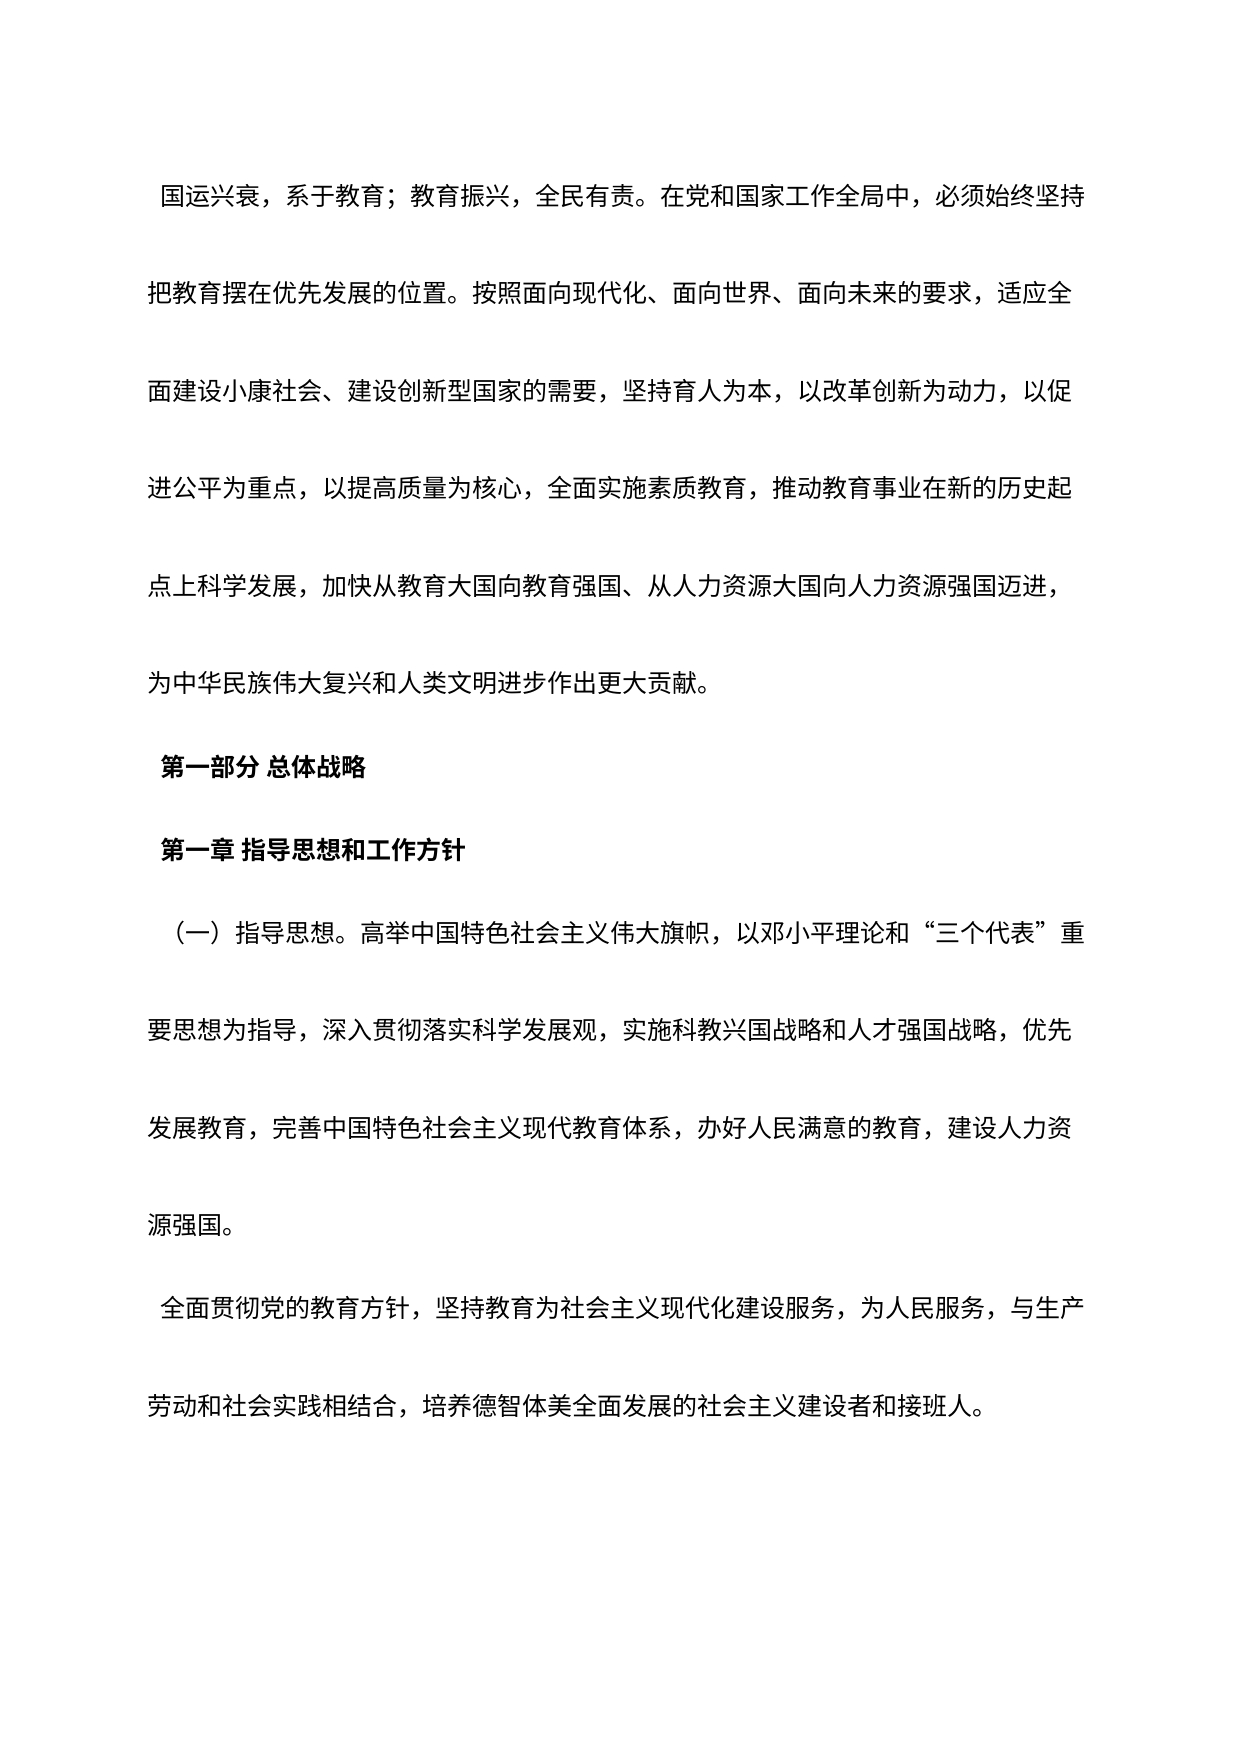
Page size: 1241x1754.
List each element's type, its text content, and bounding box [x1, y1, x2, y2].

text 国运兴衰，系于教育；教育振兴，全民有责。在党和国家工作全局中，必须始终坚持把教育摆在优先发展的位置。按照面向现代化、面向世界、面向未来的要求，适应全面建设小康社会、建设创新型国家的需要，坚持育人为本，以改革创新为动力，以促进公平为重点，以提高质量为核心，全面实施素质教育，推动教育事业在新的历史起点上科学发展，加快从教育大国向教育强国、从人力资源大国向人力资源强国迈进，为中华民族伟大复兴和人类文明进步作出更大贡献。 [148, 162, 1092, 714]
text （一）指导思想。高举中国特色社会主义伟大旗帜，以邓小平理论和“三个代表”重要思想为指导，深入贯彻落实科学发展观，实施科教兴国战略和人才强国战略，优先发展教育，完善中国特色社会主义现代教育体系，办好人民满意的教育，建设人力资源强国。 [148, 899, 1092, 1256]
text 全面贯彻党的教育方针，坚持教育为社会主义现代化建设服务，为人民服务，与生产劳动和社会实践相结合，培养德智体美全面发展的社会主义建设者和接班人。 [148, 1274, 1092, 1437]
text 第一章 指导思想和工作方针 [148, 816, 1092, 881]
text 第一部分 总体战略 [148, 733, 1092, 798]
